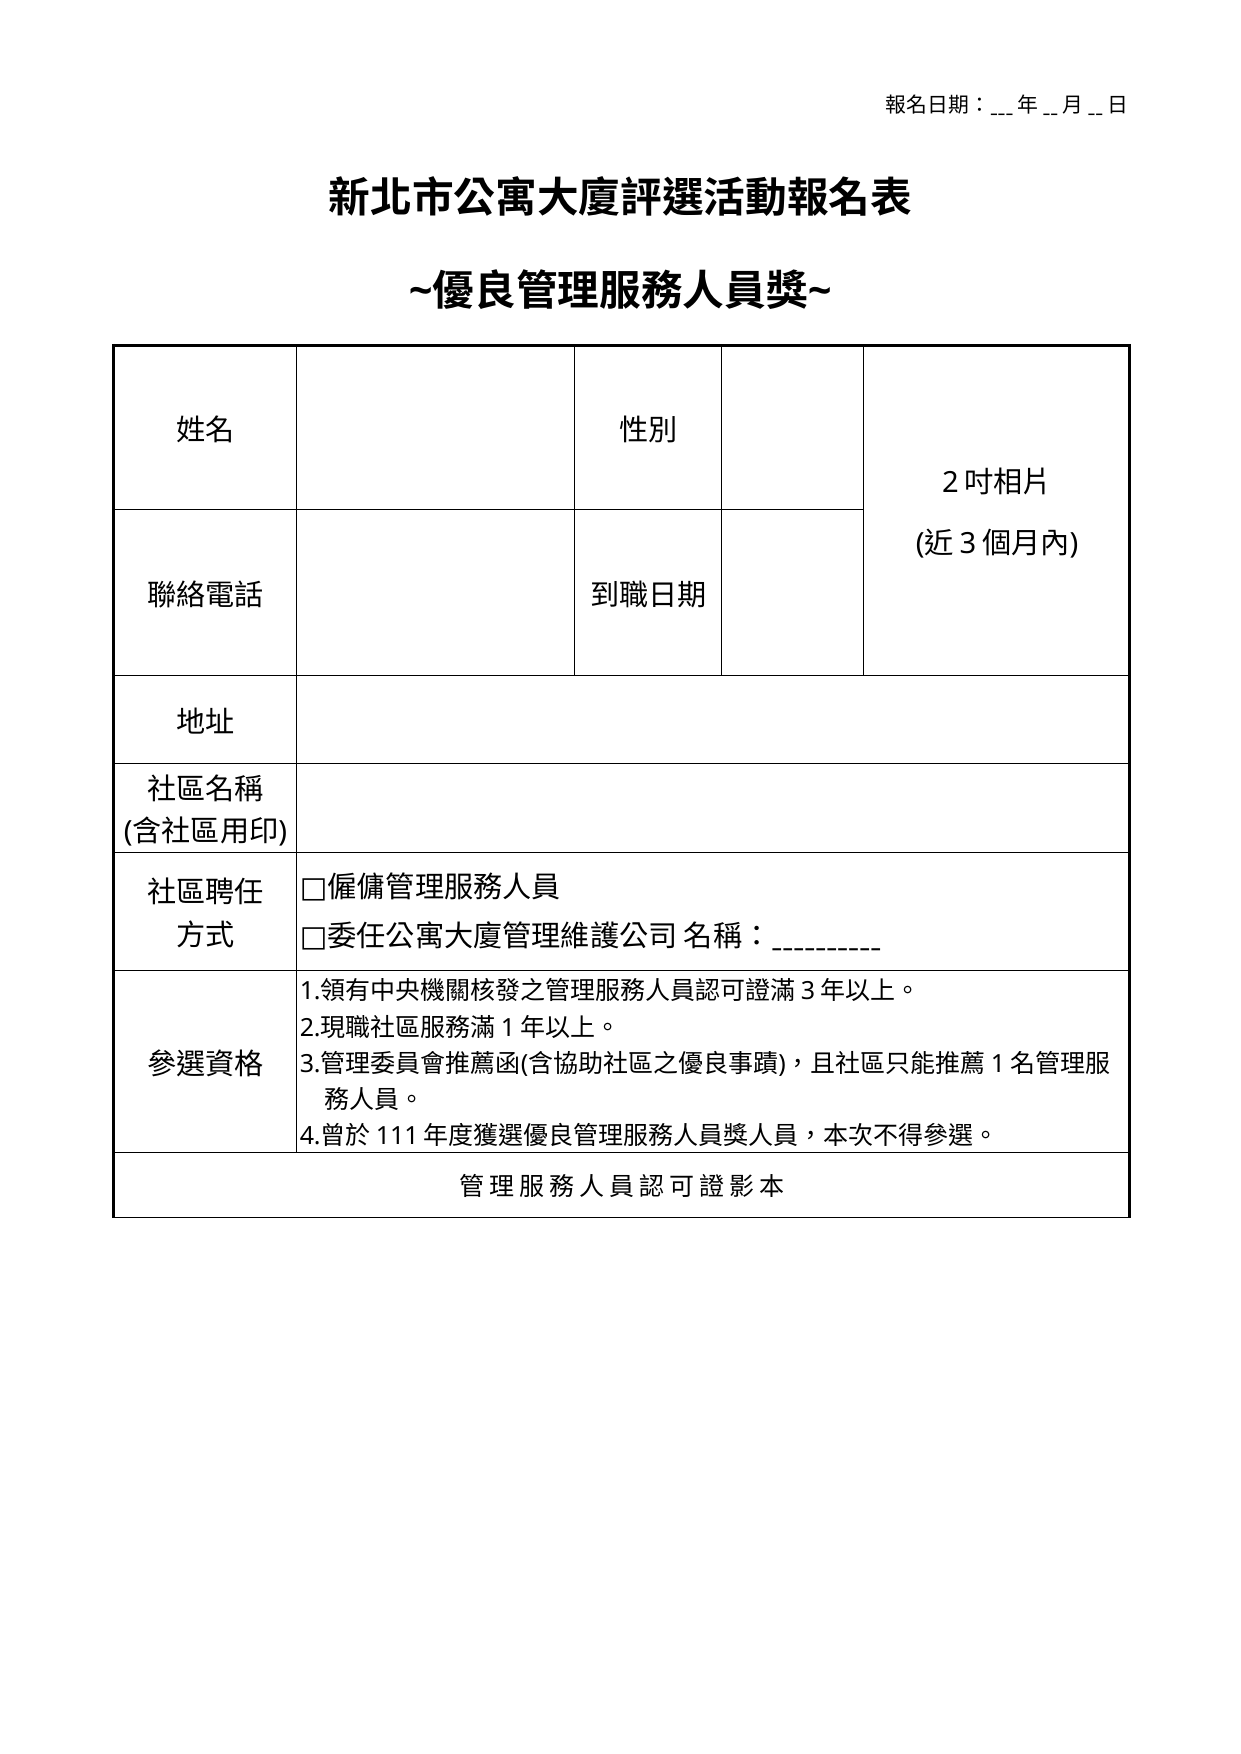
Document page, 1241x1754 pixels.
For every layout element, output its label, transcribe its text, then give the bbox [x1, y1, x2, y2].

table_cell 管理服務人員認可證影本 [115, 1153, 1128, 1217]
table_cell 聯絡電話 [115, 510, 296, 674]
table_cell 到職日期 [575, 510, 721, 674]
table_cell [297, 510, 574, 674]
table_header 姓名 [115, 347, 296, 509]
text ~優良管理服務人員獎~ [112, 250, 1128, 325]
table_cell 1.領有中央機關核發之管理服務人員認可證滿3年以上。 2.現職社區服務滿1年以上。 3.管理委員會推薦函(含協助社區之優良事蹟)，且社區只能推薦1名管理服務人員。 4.曾於111年度獲選優良管理服務人員獎人員，本次不得參選。 [297, 971, 1128, 1152]
table_cell □僱傭管理服務人員 □委任公寓大廈管理維護公司 名稱：ˍˍˍˍˍˍˍˍˍˍ [297, 853, 1128, 970]
table_cell 地址 [115, 676, 296, 763]
table_cell 參選資格 [115, 971, 296, 1152]
table_cell [722, 510, 863, 674]
table_cell [297, 764, 1128, 852]
table_header 性別 [575, 347, 721, 509]
table_cell 社區名稱 (含社區用印) [115, 764, 296, 852]
table_cell 社區聘任 方式 [115, 853, 296, 970]
table_header 2吋相片 (近3個月內) [864, 347, 1128, 674]
text 新北市公寓大廈評選活動報名表 [112, 156, 1128, 231]
table_header [722, 347, 863, 509]
table_header [297, 347, 574, 509]
table_cell [297, 676, 1128, 763]
